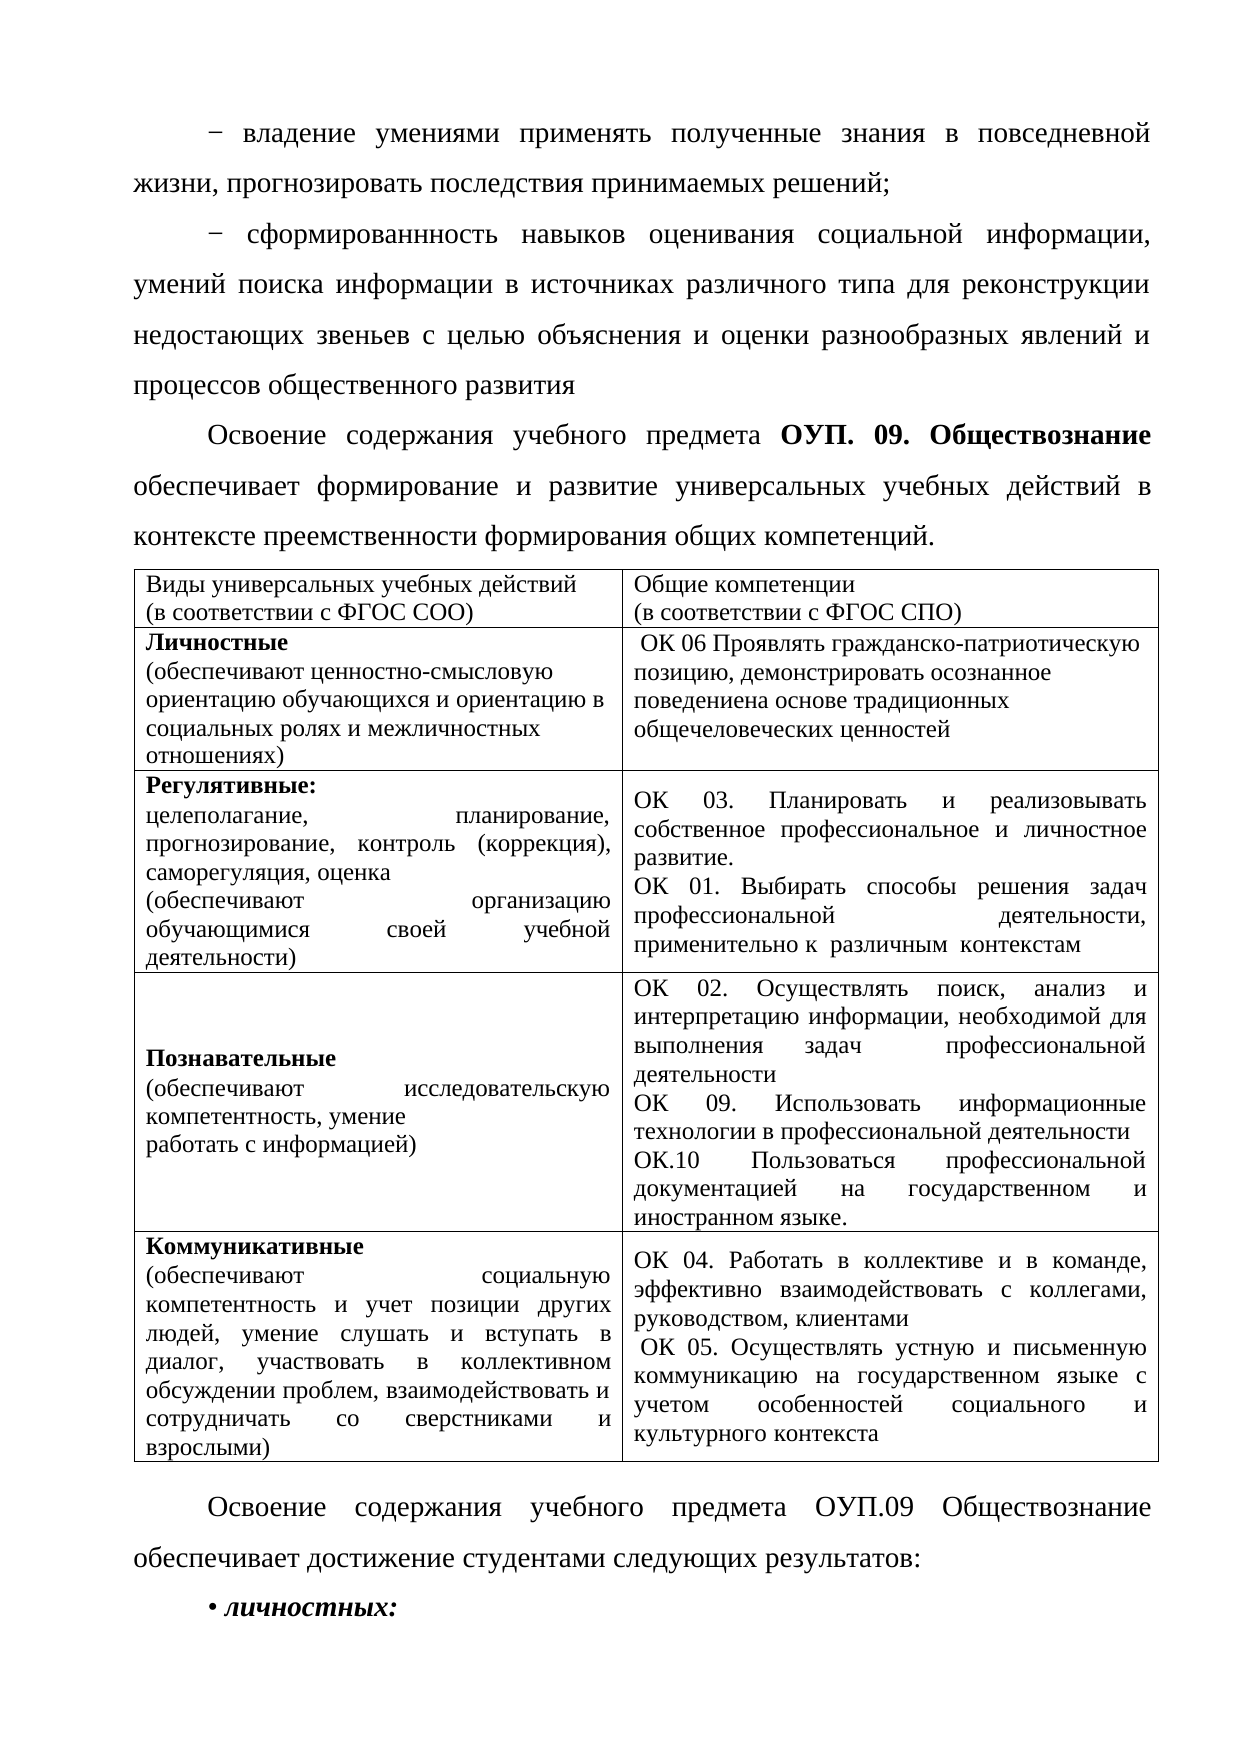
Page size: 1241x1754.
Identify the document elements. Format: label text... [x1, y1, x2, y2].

table_header Общие компетенции (в соответствии с ФГОС СПО) [623, 570, 1158, 627]
text Освоение содержания учебного предмета ОУП.09 Обществознание обеспечивает достижение студентами следующих результатов: [133, 1489, 1152, 1573]
table_cell ОК 06 Проявлять гражданско-патриотическую позицию, демонстрировать осознанное поведениена основе традиционных общечеловеческих ценностей [623, 628, 1158, 770]
table_cell Познавательные (обеспечивают исследовательскую компетентность, умение работать с информацией) [135, 973, 622, 1231]
table_header Виды универсальных учебных действий (в соответствии с ФГОС СОО) [135, 570, 622, 627]
subtitle личностных: [207, 1591, 1240, 1623]
table_cell ОК 02. Осуществлять поиск, анализ и интерпретацию информации, необходимой для выполнения задач профессиональной деятельности ОК 09. Использовать информационные технологии в профессиональной деятельности ОК.10 Пользоваться профессиональной документацией на государственном и иностранном языке. [623, 973, 1158, 1231]
table_cell Регулятивные: целеполагание, планирование, прогнозирование, контроль (коррекция), саморегуляция, оценка (обеспечивают организацию обучающимися своей учебной деятельности) [135, 771, 622, 972]
table_cell Личностные (обеспечивают ценностно-смысловую ориентацию обучающихся и ориентацию в социальных ролях и межличностных отношениях) [135, 628, 622, 770]
table_cell Коммуникативные (обеспечивают социальную компетентность и учет позиции других людей, умение слушать и вступать в диалог, участвовать в коллективном обсуждении проблем, взаимодействовать и сотрудничать со сверстниками и взрослыми) [135, 1232, 622, 1461]
text − сформированнность навыков оценивания социальной информации, умений поиска информации в источниках различного типа для реконструкции недостающих звеньев с целью объяснения и оценки разнообразных явлений и процессов общественного развития [133, 216, 1151, 401]
text Освоение содержания учебного предмета ОУП. 09. Обществознание обеспечивает формирование и развитие универсальных учебных действий в контексте преемственности формирования общих компетенций. [133, 417, 1151, 552]
table_cell ОК 04. Работать в коллективе и в команде, эффективно взаимодействовать с коллегами, руководством, клиентами ОК 05. Осуществлять устную и письменную коммуникацию на государственном языке с учетом особенностей социального и культурного контекста [623, 1232, 1158, 1461]
table_cell ОК 03. Планировать и реализовывать собственное профессиональное и личностное развитие. ОК 01. Выбирать способы решения задач профессиональной деятельности, применительно к различным контекстам [623, 771, 1158, 972]
text − владение умениями применять полученные знания в повседневной жизни, прогнозировать последствия принимаемых решений; [133, 115, 1151, 199]
